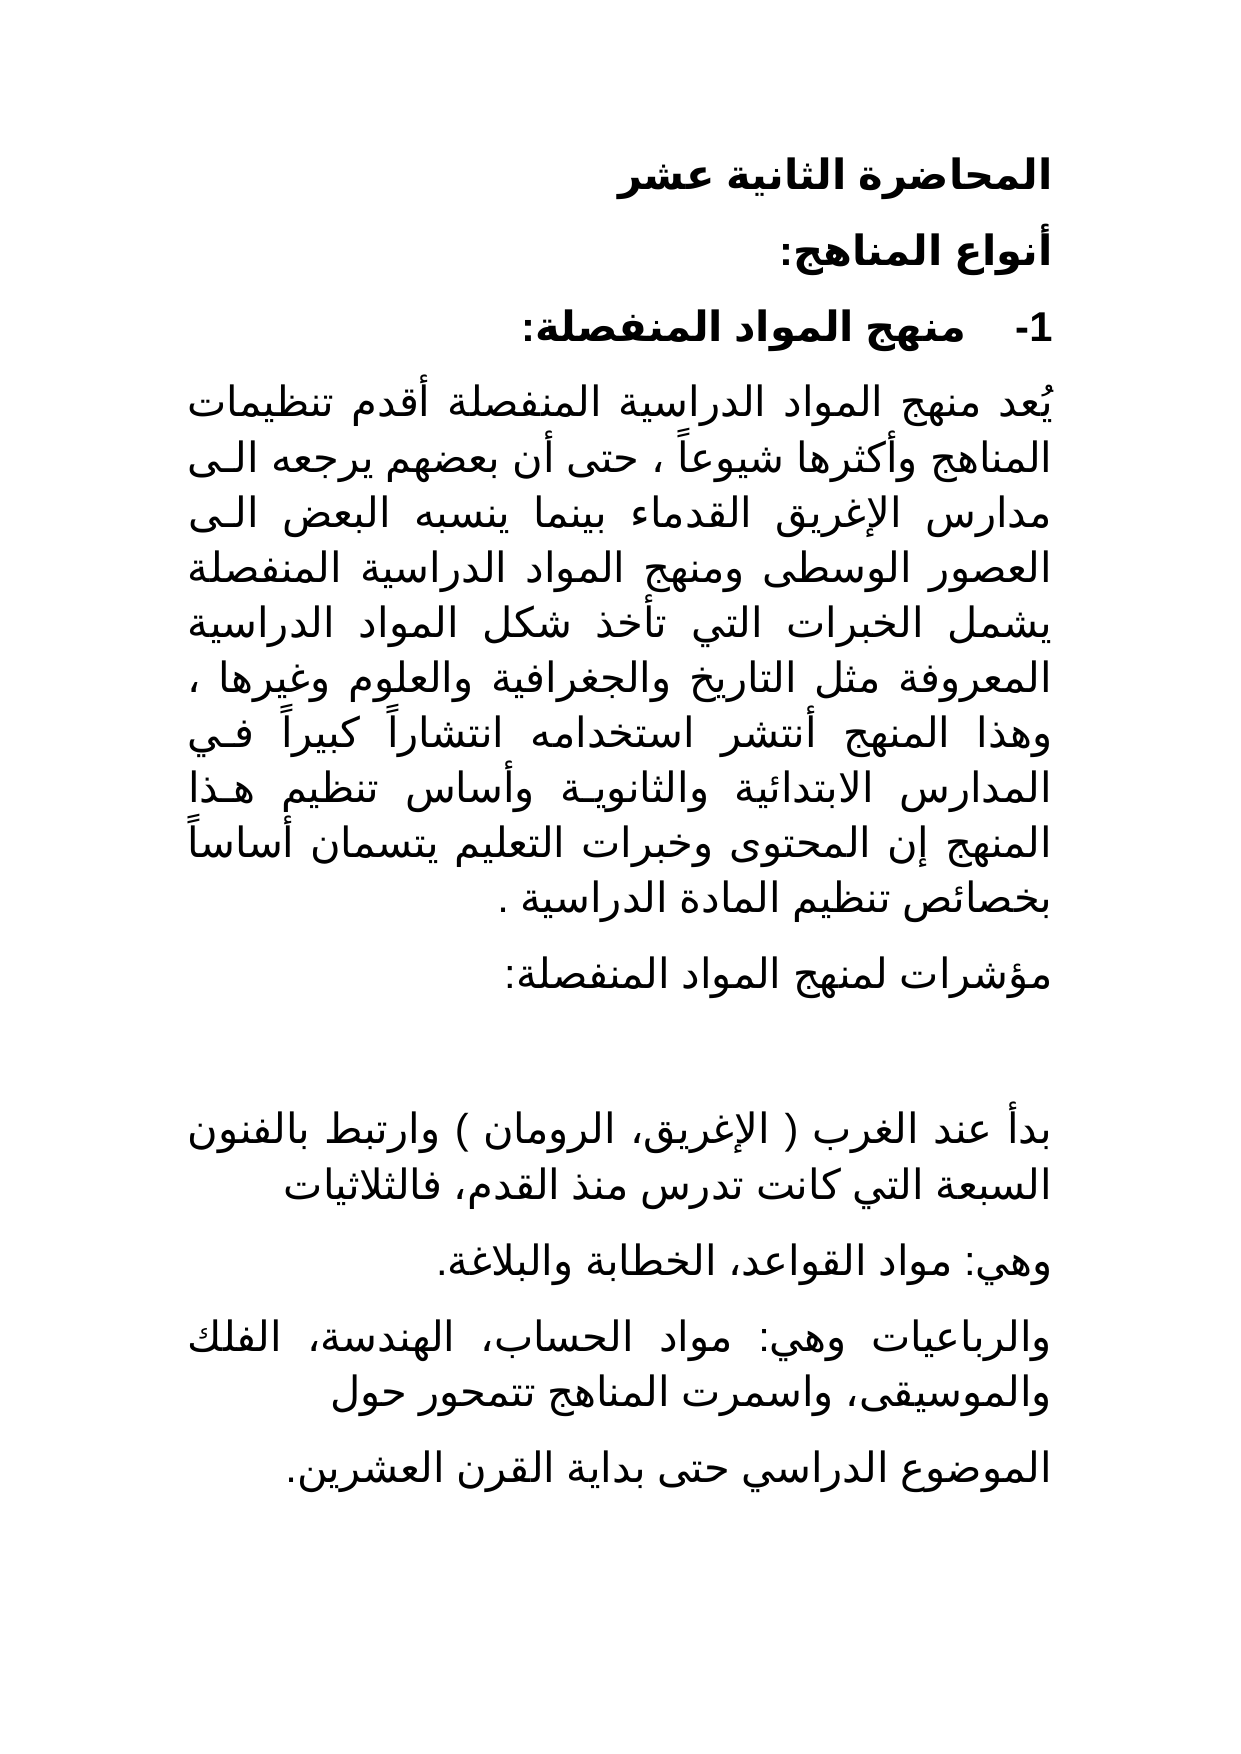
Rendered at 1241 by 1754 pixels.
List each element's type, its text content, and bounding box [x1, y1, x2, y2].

text يُعد منهج المواد الدراسية المنفصلة أقدم تنظيمات المناهج وأكثرها شيوعاً ، حتى أن بعضهم يرجعه الـى مدارس الإغريق القدماء بينما ينسبه البعض الـى العصور الوسطى ومنهج المواد الدراسية المنفصلة يشمل الخبرات التي تأخذ شكل المواد الدراسية المعروفة مثل التاريخ والجغرافية والعلوم وغيرها ، وهذا المنهج أنتشر استخدامه انتشاراً كبيراً فـي المدارس الابتدائية والثانويـة وأساس تنظيم هـذا المنهج إن المحتوى وخبرات التعليم يتسمان أساساً بخصائص تنظيم المادة الدراسية . [187, 378, 1053, 922]
text الموضوع الدراسي حتى بداية القرن العشرين. [187, 1443, 1053, 1491]
text أنواع المناهج: [187, 226, 1053, 274]
text المحاضرة الثانية عشر [187, 150, 1053, 198]
text مؤشرات لمنهج المواد المنفصلة: [187, 950, 1053, 998]
text بدأ عند الغرب ( الإغريق، الرومان ) وارتبط بالفنون السبعة التي كانت تدرس منذ القدم، فالثلاثيات [187, 1105, 1053, 1208]
list منهج المواد المنفصلة: [187, 302, 1015, 350]
text وهي: مواد القواعد، الخطابة والبلاغة. [187, 1236, 1053, 1284]
text والرباعيات وهي: مواد الحساب، الهندسة، الفلك والموسيقى، واسمرت المناهج تتمحور حول [187, 1312, 1053, 1415]
